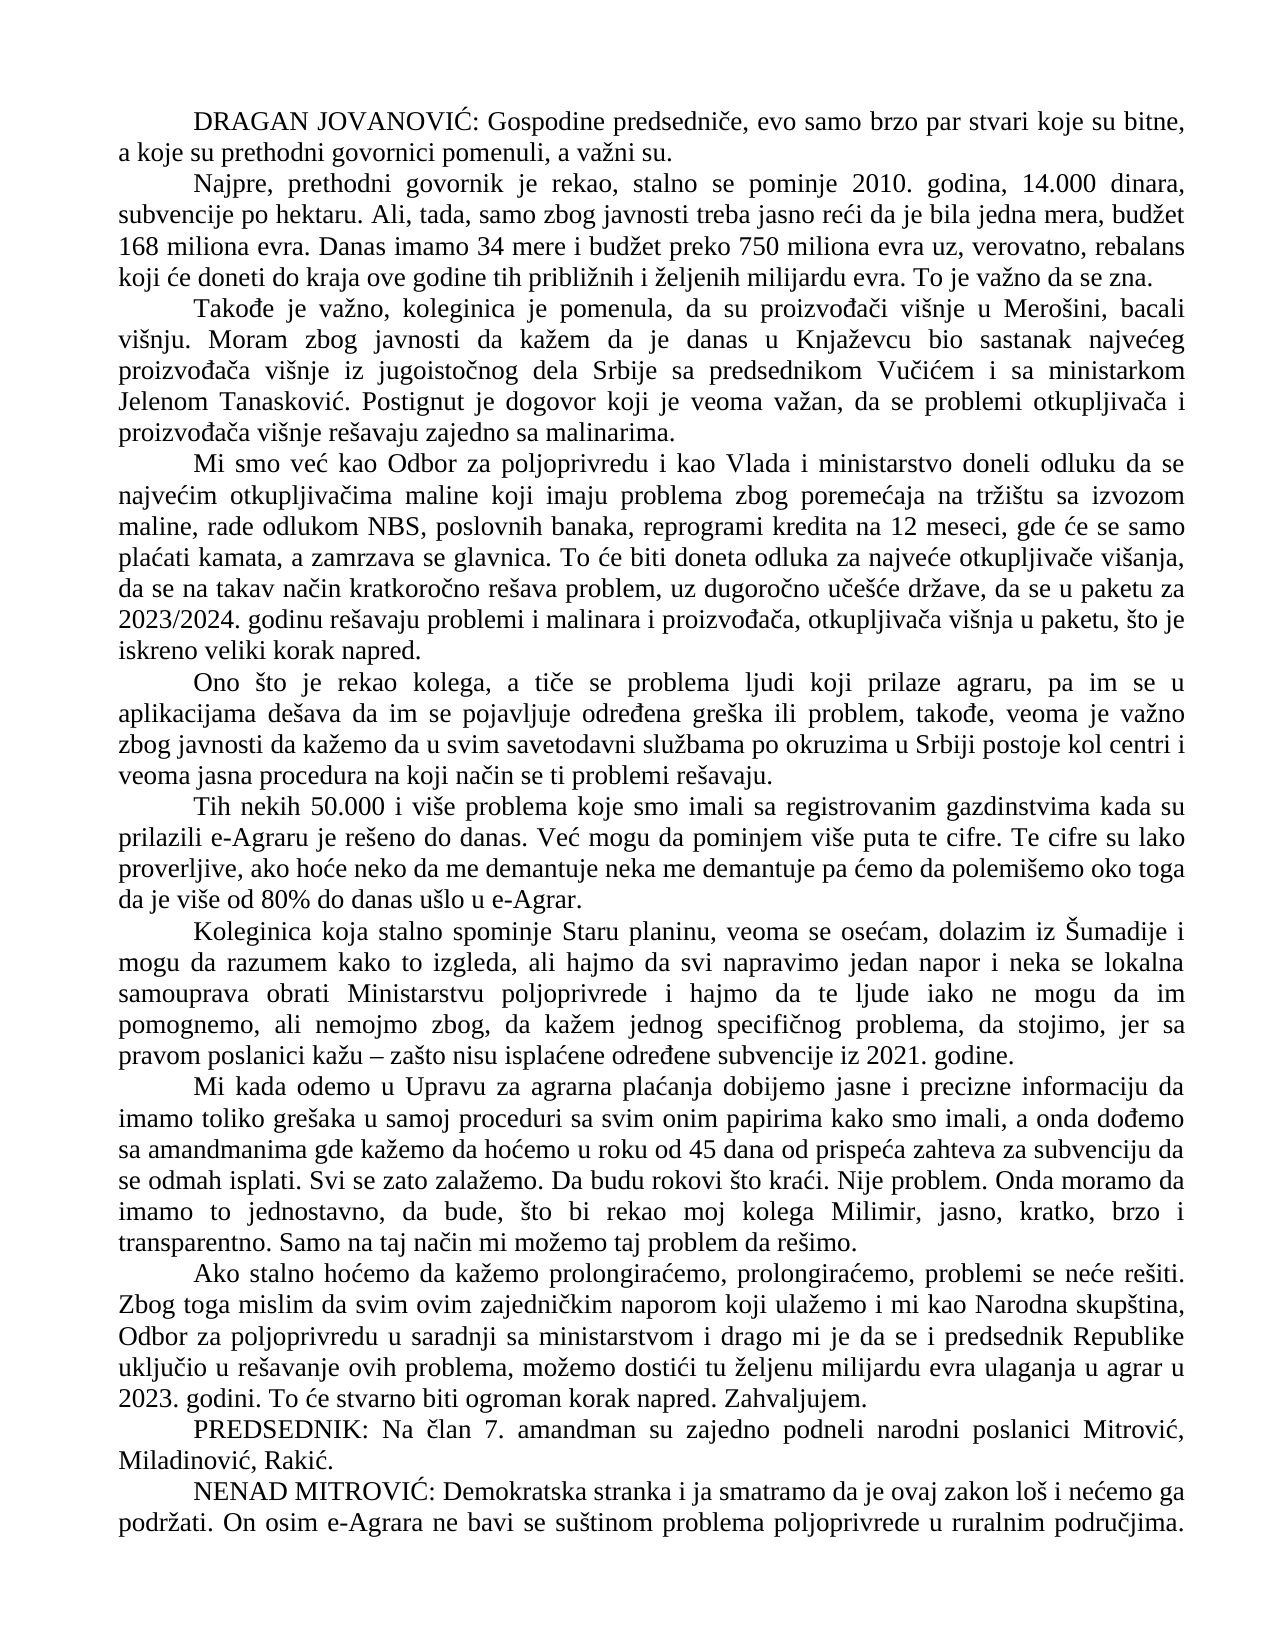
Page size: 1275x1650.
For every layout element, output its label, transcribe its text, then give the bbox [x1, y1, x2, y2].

text Tih nekih 50.000 i više problema koje smo imali sa registrovanim gazdinstvima kada su prilazili e-Agraru je rešeno do danas. Već mogu da pominjem više puta te cifre. Te cifre su lako proverljive, ako hoće neko da me demantuje neka me demantuje pa ćemo da polemišemo oko toga da je više od 80% do danas ušlo u e-Agrar. [118, 790, 1186, 915]
text Ako stalno hoćemo da kažemo prolongiraćemo, prolongiraćemo, problemi se neće rešiti. Zbog toga mislim da svim ovim zajedničkim naporom koji ulažemo i mi kao Narodna skupština, Odbor za poljoprivredu u saradnji sa ministarstvom i drago mi je da se i predsednik Republike uključio u rešavanje ovih problema, možemo dostići tu željenu milijardu evra ulaganja u agrar u 2023. godini. To će stvarno biti ogroman korak napred. Zahvaljujem. [118, 1257, 1186, 1413]
text Takođe je važno, koleginica je pomenula, da su proizvođači višnje u Merošini, bacali višnju. Moram zbog javnosti da kažem da je danas u Knjaževcu bio sastanak najvećeg proizvođača višnje iz jugoistočnog dela Srbije sa predsednikom Vučićem i sa ministarkom Jelenom Tanasković. Postignut je dogovor koji je veoma važan, da se problemi otkupljivača i proizvođača višnje rešavaju zajedno sa malinarima. [118, 292, 1186, 448]
text Mi smo već kao Odbor za poljoprivredu i kao Vlada i ministarstvo doneli odluku da se najvećim otkupljivačima maline koji imaju problema zbog poremećaja na tržištu sa izvozom maline, rade odlukom NBS, poslovnih banaka, reprogrami kredita na 12 meseci, gde će se samo plaćati kamata, a zamrzava se glavnica. To će biti doneta odluka za najveće otkupljivače višanja, da se na takav način kratkoročno rešava problem, uz dugoročno učešće države, da se u paketu za 2023/2024. godinu rešavaju problemi i malinara i proizvođača, otkupljivača višnja u paketu, što je iskreno veliki korak napred. [118, 448, 1186, 666]
text Koleginica koja stalno spominje Staru planinu, veoma se osećam, dolazim iz Šumadije i mogu da razumem kako to izgleda, ali hajmo da svi napravimo jedan napor i neka se lokalna samouprava obrati Ministarstvu poljoprivrede i hajmo da te ljude iako ne mogu da im pomognemo, ali nemojmo zbog, da kažem jednog specifičnog problema, da stojimo, jer sa pravom poslanici kažu – zašto nisu isplaćene određene subvencije iz 2021. godine. [118, 915, 1186, 1071]
text Najpre, prethodni govornik je rekao, stalno se pominje 2010. godina, 14.000 dinara, subvencije po hektaru. Ali, tada, samo zbog javnosti treba jasno reći da je bila jedna mera, budžet 168 miliona evra. Danas imamo 34 mere i budžet preko 750 miliona evra uz, verovatno, rebalans koji će doneti do kraja ove godine tih približnih i željenih milijardu evra. To je važno da se zna. [118, 167, 1186, 292]
text Ono što je rekao kolega, a tiče se problema ljudi koji prilaze agraru, pa im se u aplikacijama dešava da im se pojavljuje određena greška ili problem, takođe, veoma je važno zbog javnosti da kažemo da u svim savetodavni službama po okruzima u Srbiji postoje kol centri i veoma jasna procedura na koji način se ti problemi rešavaju. [118, 666, 1186, 790]
text Mi kada odemo u Upravu za agrarna plaćanja dobijemo jasne i precizne informaciju da imamo toliko grešaka u samoj proceduri sa svim onim papirima kako smo imali, a onda dođemo sa amandmanima gde kažemo da hoćemo u roku od 45 dana od prispeća zahteva za subvenciju da se odmah isplati. Svi se zato zalažemo. Da budu rokovi što kraći. Nije problem. Onda moramo da imamo to jednostavno, da bude, što bi rekao moj kolega Milimir, jasno, kratko, brzo i transparentno. Samo na taj način mi možemo taj problem da rešimo. [118, 1071, 1186, 1257]
text PREDSEDNIK: Na član 7. amandman su zajedno podneli narodni poslanici Mitrović, Miladinović, Rakić. [118, 1413, 1186, 1475]
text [118, 1475, 1186, 1538]
text DRAGAN JOVANOVIĆ: Gospodine predsedniče, evo samo brzo par stvari koje su bitne, a koje su prethodni govornici pomenuli, a važni su. [118, 105, 1186, 167]
